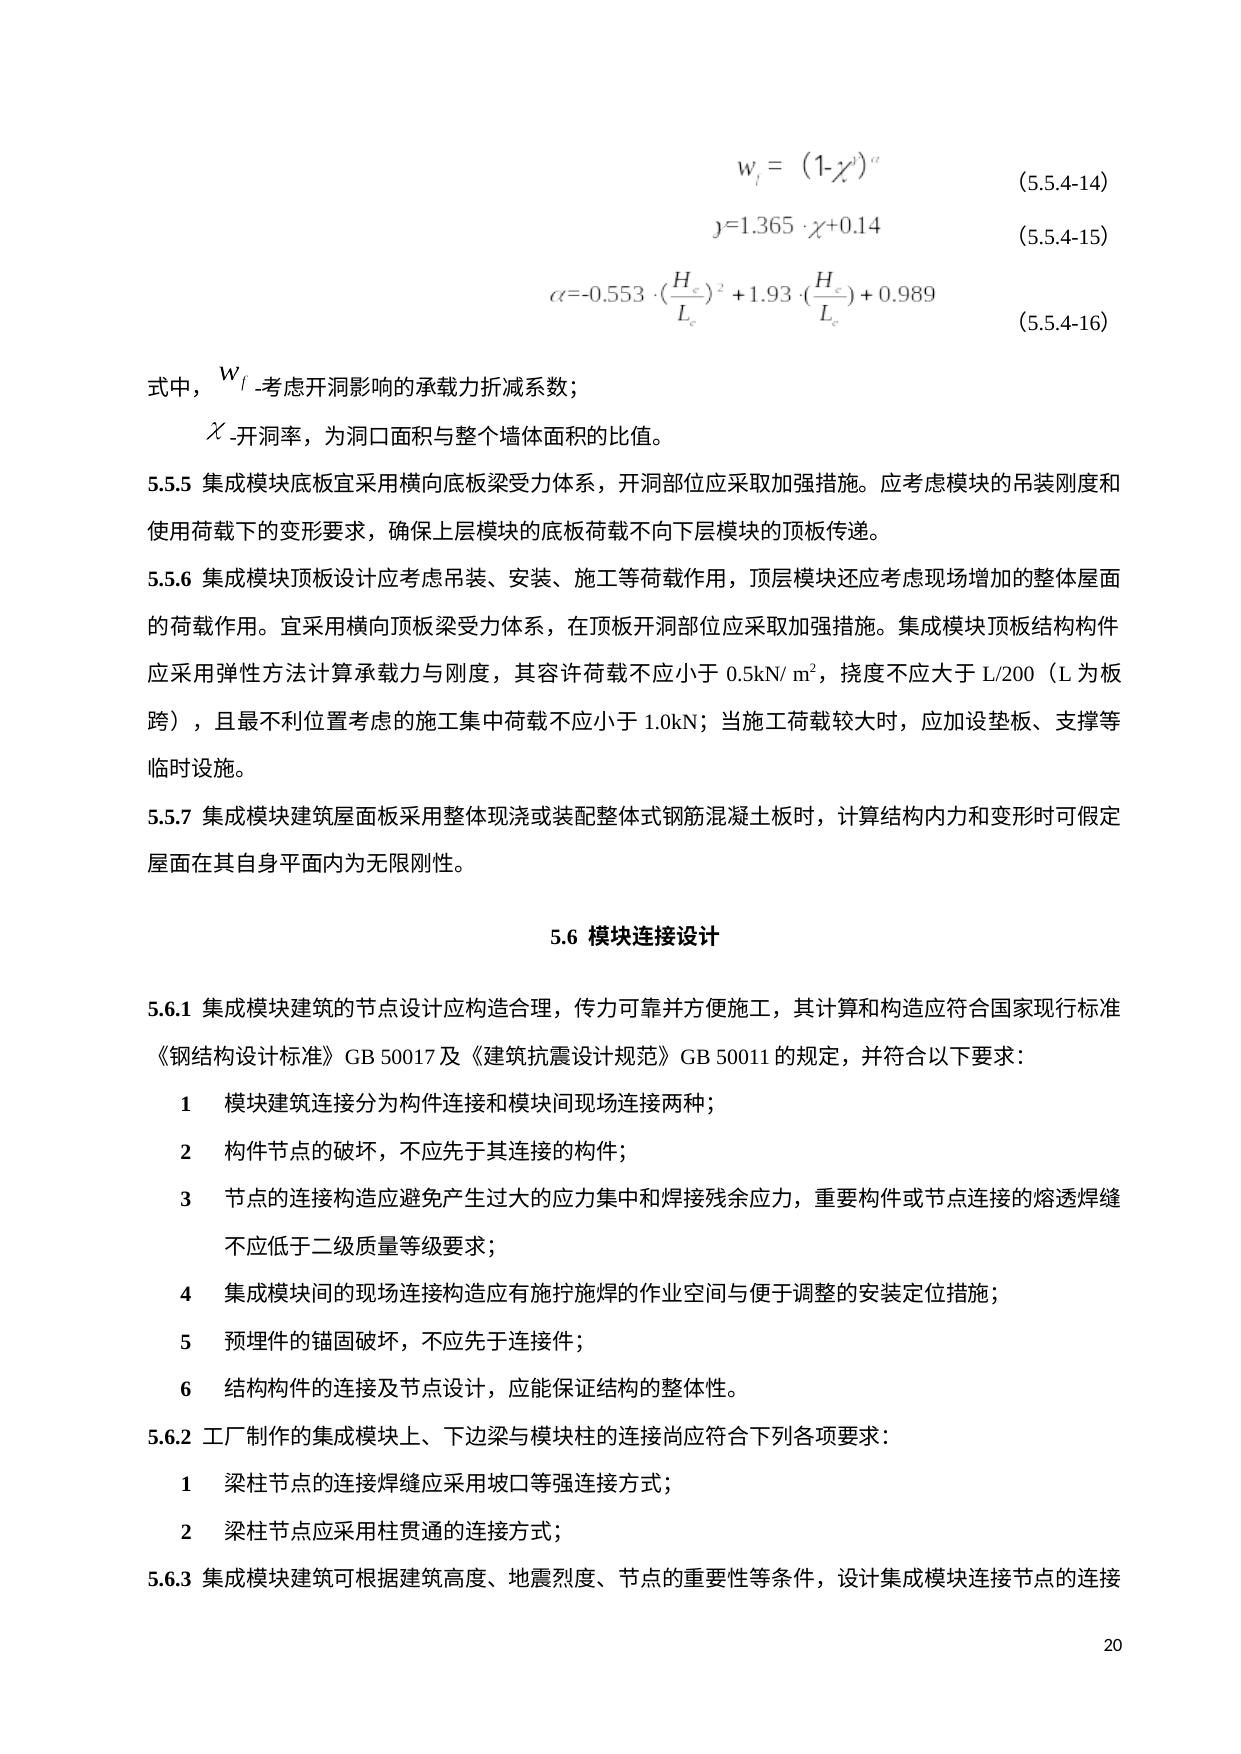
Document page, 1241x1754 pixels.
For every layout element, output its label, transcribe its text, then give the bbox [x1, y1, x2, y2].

subtitle 5.6 模块连接设计 [148, 919, 1122, 950]
list 梁柱节点应采用柱贯通的连接方式； [181, 1514, 1122, 1545]
text 5.5.5 集成模块底板宜采用横向底板梁受力体系，开洞部位应采取加强措施。应考虑模块的吊装刚度和使用荷载下的变形要求，确保上层模块的底板荷载不向下层模块的顶板传递。 [148, 466, 1122, 545]
list 预埋件的锚固破坏，不应先于连接件； [180, 1324, 1122, 1355]
text 式中，-考虑开洞影响的承载力折减系数； [148, 353, 1122, 401]
text （5.5.4-16） [148, 267, 1122, 337]
list 集成模块间的现场连接构造应有施拧施焊的作业空间与便于调整的安装定位措施； [180, 1276, 1122, 1308]
list 模块建筑连接分为构件连接和模块间现场连接两种； [180, 1086, 1122, 1118]
text 5.6.2 工厂制作的集成模块上、下边梁与模块柱的连接尚应符合下列各项要求： [148, 1419, 1122, 1450]
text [148, 1561, 1122, 1593]
list 构件节点的破坏，不应先于其连接的构件； [180, 1134, 1122, 1165]
text 5.5.7 集成模块建筑屋面板采用整体现浇或装配整体式钢筋混凝土板时，计算结构内力和变形时可假定屋面在其自身平面内为无限刚性。 [148, 799, 1122, 878]
text 5.5.6 集成模块顶板设计应考虑吊装、安装、施工等荷载作用，顶层模块还应考虑现场增加的整体屋面的荷载作用。宜采用横向顶板梁受力体系，在顶板开洞部位应采取加强措施。集成模块顶板结构构件应采用弹性方法计算承载力与刚度，其容许荷载不应小于0.5kN/ m2，挠度不应大于L/200（L为板跨），且最不利位置考虑的施工集中荷载不应小于1.0kN；当施工荷载较大时，应加设垫板、支撑等临时设施。 [148, 561, 1122, 783]
list 梁柱节点的连接焊缝应采用坡口等强连接方式； [181, 1466, 1122, 1498]
list 结构构件的连接及节点设计，应能保证结构的整体性。 [180, 1371, 1122, 1403]
text 5.6.1 集成模块建筑的节点设计应构造合理，传力可靠并方便施工，其计算和构造应符合国家现行标准《钢结构设计标准》GB 50017及《建筑抗震设计规范》GB 50011的规定，并符合以下要求： [148, 991, 1122, 1070]
list 节点的连接构造应避免产生过大的应力集中和焊接残余应力，重要构件或节点连接的熔透焊缝不应低于二级质量等级要求； [180, 1181, 1122, 1260]
text -开洞率，为洞口面积与整个墙体面积的比值。 [148, 417, 1122, 450]
text （5.5.4-15） [148, 212, 1122, 251]
text （5.5.4-14） [148, 148, 1122, 196]
